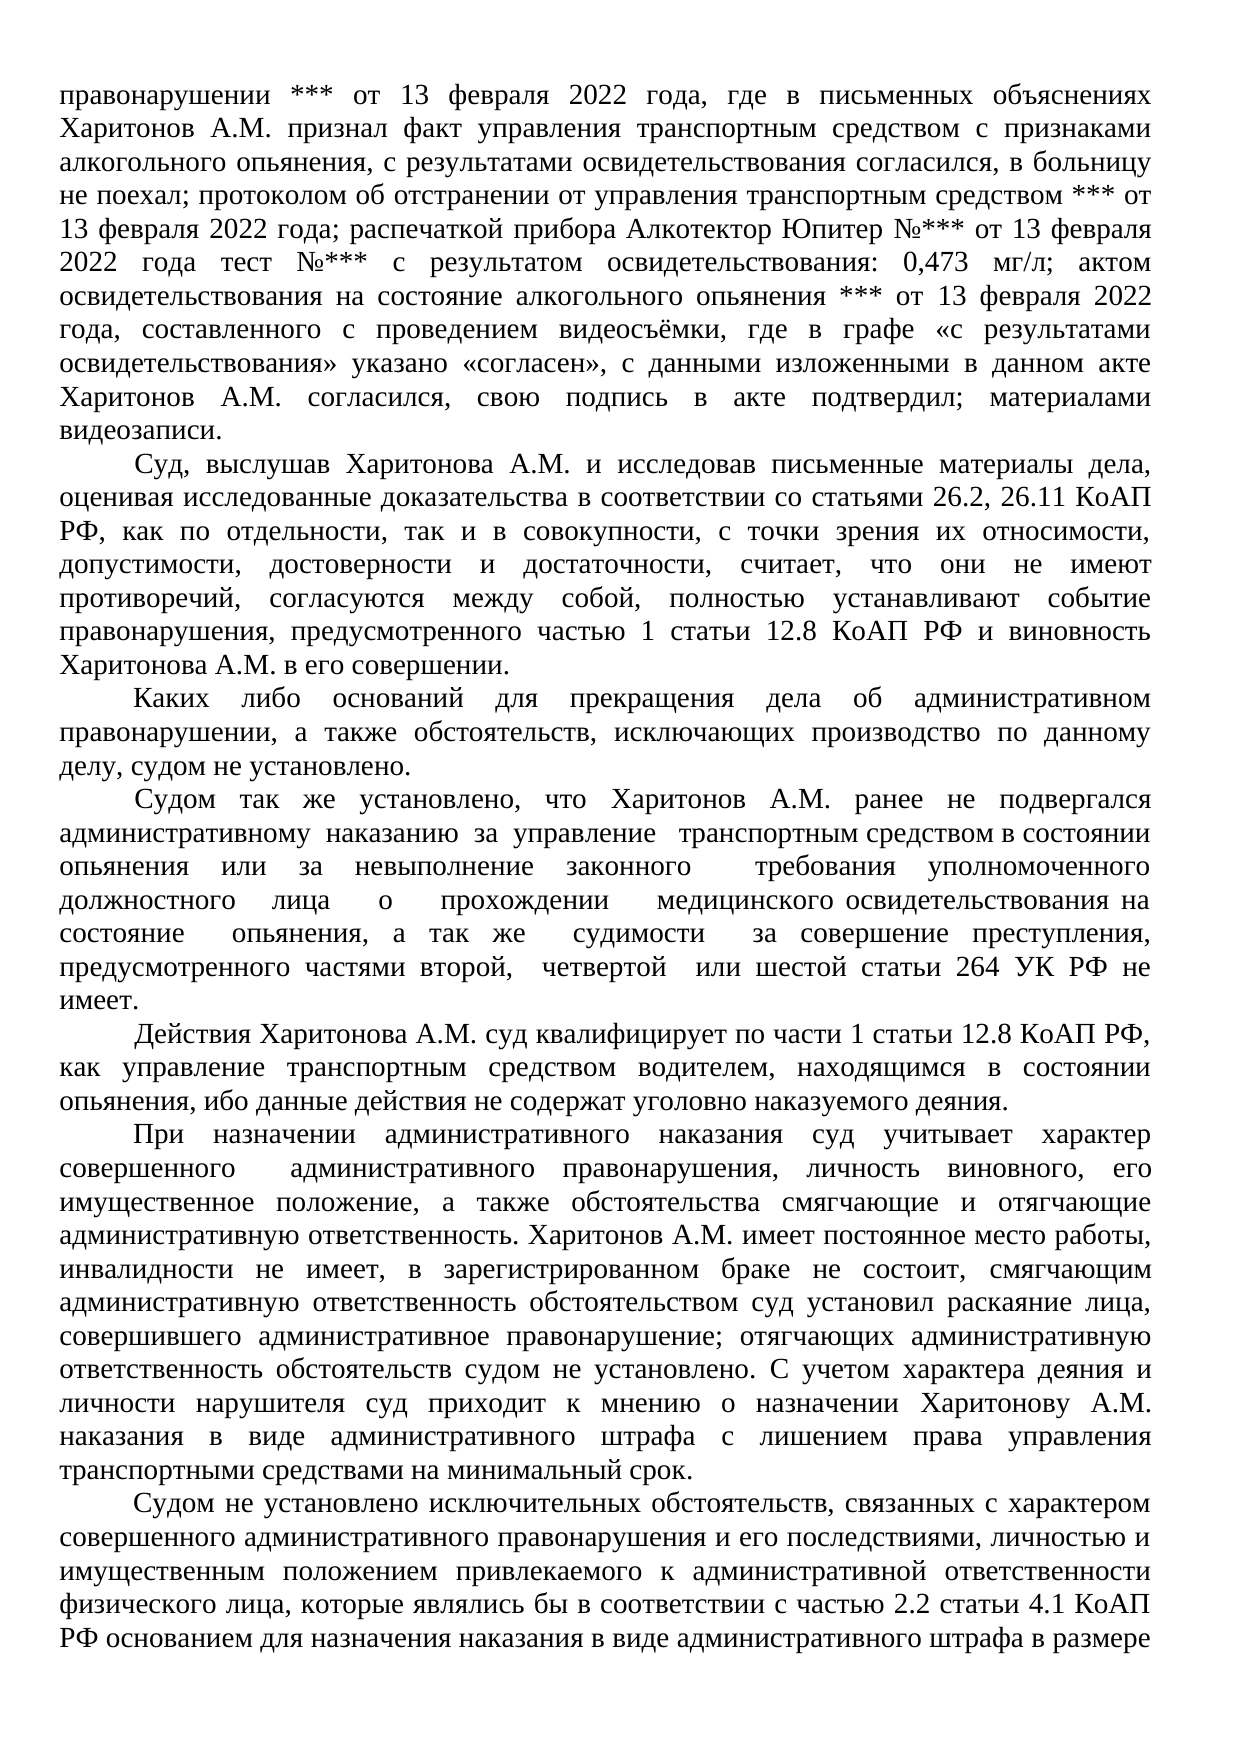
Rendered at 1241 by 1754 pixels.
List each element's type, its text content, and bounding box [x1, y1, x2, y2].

text При назначении административного наказания суд учитывает характер совершенного административного правонарушения, личность виновного, его имущественное положение, а также обстоятельства смягчающие и отягчающие административную ответственность. Харитонов А.М. имеет постоянное место работы, инвалидности не имеет, в зарегистрированном браке не состоит, смягчающим административную ответственность обстоятельством суд установил раскаяние лица, совершившего административное правонарушение; отягчающих административную ответственность обстоятельств судом не установлено. С учетом характера деяния и личности нарушителя суд приходит к мнению о назначении Харитонову А.М. наказания в виде административного штрафа с лишением права управления транспортными средствами на минимальный срок. [59, 1117, 1152, 1486]
text Действия Харитонова А.М. суд квалифицирует по части 1 статьи 12.8 КоАП РФ, как управление транспортным средством водителем, находящимся в состоянии опьянения, ибо данные действия не содержат уголовно наказуемого деяния. [59, 1016, 1152, 1117]
text Каких либо оснований для прекращения дела об административном правонарушении, а также обстоятельств, исключающих производство по данному делу, судом не установлено. [59, 681, 1152, 781]
text Судом так же установлено, что Харитонов А.М. ранее не подвергался административному наказанию за управление транспортным средством в состоянии опьянения или за невыполнение законного требования уполномоченного должностного лица о прохождении медицинского освидетельствования на состояние опьянения, а так же судимости за совершение преступления, предусмотренного частями второй, четвертой или шестой статьи 264 УК РФ не имеет. [59, 781, 1152, 1016]
text Суд, выслушав Харитонова А.М. и исследовав письменные материалы дела, оценивая исследованные доказательства в соответствии со статьями 26.2, 26.11 КоАП РФ, как по отдельности, так и в совокупности, с точки зрения их относимости, допустимости, достоверности и достаточности, считает, что они не имеют противоречий, согласуются между собой, полностью устанавливают событие правонарушения, предусмотренного частью 1 статьи 12.8 КоАП РФ и виновность Харитонова А.М. в его совершении. [59, 446, 1152, 681]
